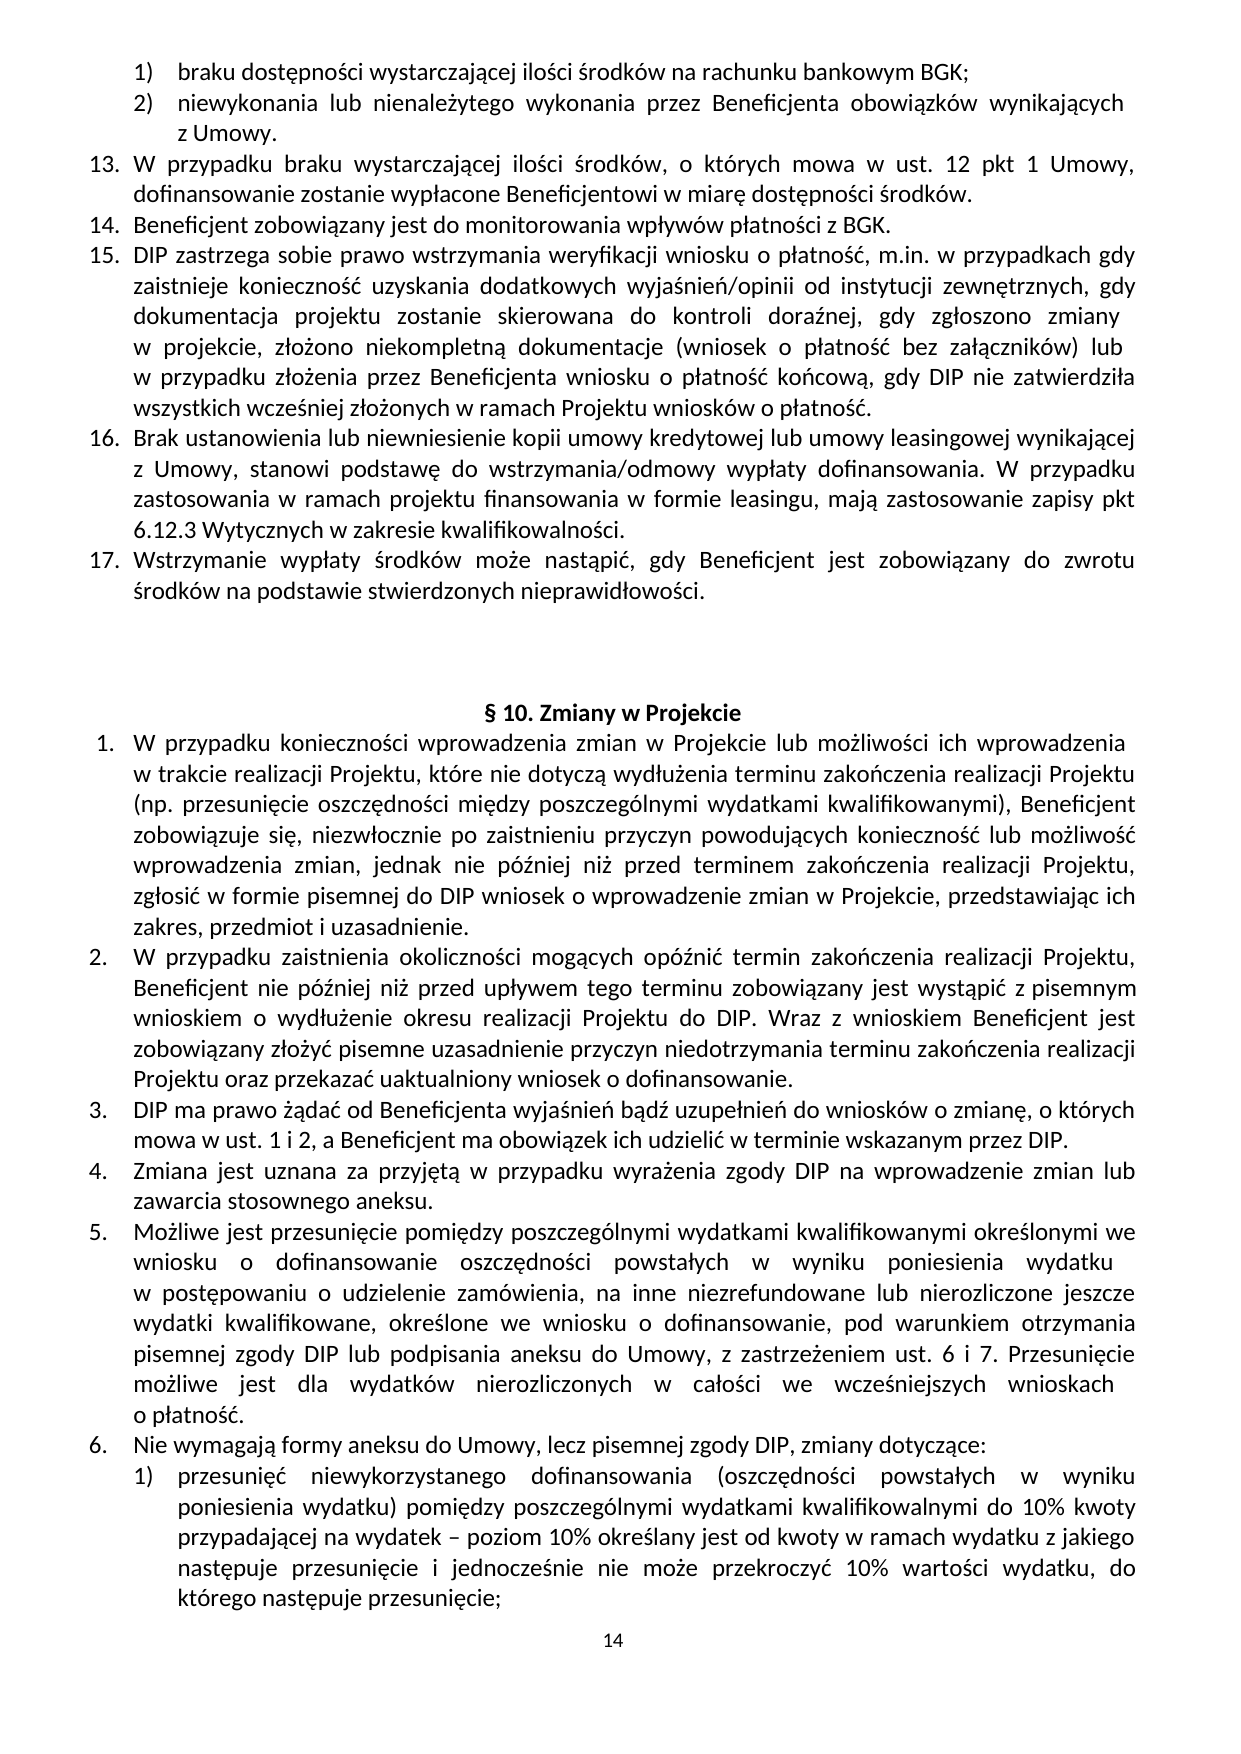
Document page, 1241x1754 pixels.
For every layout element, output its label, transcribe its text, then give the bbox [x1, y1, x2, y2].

list DIP zastrzega sobie prawo wstrzymania weryfikacji wniosku o płatność, m.in. w przypadkach gdy zaistnieje konieczność uzyskania dodatkowych wyjaśnień/opinii od instytucji zewnętrznych, gdy dokumentacja projektu zostanie skierowana do kontroli doraźnej, gdy zgłoszono zmiany w projekcie, złożono niekompletną dokumentacje (wniosek o płatność bez załączników) lub w przypadku złożenia przez Beneficjenta wniosku o płatność końcową, gdy DIP nie zatwierdziła wszystkich wcześniej złożonych w ramach Projektu wniosków o płatność. [89, 239, 1137, 422]
list W przypadku zaistnienia okoliczności mogących opóźnić termin zakończenia realizacji Projektu, Beneficjent nie później niż przed upływem tego terminu zobowiązany jest wystąpić z pisemnym wnioskiem o wydłużenie okresu realizacji Projektu do DIP. Wraz z wnioskiem Beneficjent jest zobowiązany złożyć pisemne uzasadnienie przyczyn niedotrzymania terminu zakończenia realizacji Projektu oraz przekazać uaktualniony wniosek o dofinansowanie. [89, 941, 1137, 1094]
list W przypadku braku wystarczającej ilości środków, o których mowa w ust. 12 pkt 1 Umowy, dofinansowanie zostanie wypłacone Beneficjentowi w miarę dostępności środków. [89, 148, 1137, 209]
list przesunięć niewykorzystanego dofinansowania (oszczędności powstałych w wyniku poniesienia wydatku) pomiędzy poszczególnymi wydatkami kwalifikowalnymi do 10% kwoty przypadającej na wydatek – poziom 10% określany jest od kwoty w ramach wydatku z jakiego następuje przesunięcie i jednocześnie nie może przekroczyć 10% wartości wydatku, do którego następuje przesunięcie; [133, 1460, 1137, 1613]
list W przypadku konieczności wprowadzenia zmian w Projekcie lub możliwości ich wprowadzenia w trakcie realizacji Projektu, które nie dotyczą wydłużenia terminu zakończenia realizacji Projektu (np. przesunięcie oszczędności między poszczególnymi wydatkami kwalifikowanymi), Beneficjent zobowiązuje się, niezwłocznie po zaistnieniu przyczyn powodujących konieczność lub możliwość wprowadzenia zmian, jednak nie później niż przed terminem zakończenia realizacji Projektu, zgłosić w formie pisemnej do DIP wniosek o wprowadzenie zmian w Projekcie, przedstawiając ich zakres, przedmiot i uzasadnienie. [96, 728, 1137, 941]
list Zmiana jest uznana za przyjętą w przypadku wyrażenia zgody DIP na wprowadzenie zmian lub zawarcia stosownego aneksu. [89, 1155, 1137, 1216]
list Nie wymagają formy aneksu do Umowy, lecz pisemnej zgody DIP, zmiany dotyczące: [89, 1429, 1137, 1460]
list Możliwe jest przesunięcie pomiędzy poszczególnymi wydatkami kwalifikowanymi określonymi we wniosku o dofinansowanie oszczędności powstałych w wyniku poniesienia wydatku w postępowaniu o udzielenie zamówienia, na inne niezrefundowane lub nierozliczone jeszcze wydatki kwalifikowane, określone we wniosku o dofinansowanie, pod warunkiem otrzymania pisemnej zgody DIP lub podpisania aneksu do Umowy, z zastrzeżeniem ust. 6 i 7. Przesunięcie możliwe jest dla wydatków nierozliczonych w całości we wcześniejszych wnioskach o płatność. [89, 1216, 1137, 1429]
list braku dostępności wystarczającej ilości środków na rachunku bankowym BGK; [133, 56, 1137, 87]
list Brak ustanowienia lub niewniesienie kopii umowy kredytowej lub umowy leasingowej wynikającej z Umowy, stanowi podstawę do wstrzymania/odmowy wypłaty dofinansowania. W przypadku zastosowania w ramach projektu finansowania w formie leasingu, mają zastosowanie zapisy pkt 6.12.3 Wytycznych w zakresie kwalifikowalności. [89, 422, 1137, 544]
text § 10. Zmiany w Projekcie [89, 697, 1137, 728]
list Wstrzymanie wypłaty środków może nastąpić, gdy Beneficjent jest zobowiązany do zwrotu środków na podstawie stwierdzonych nieprawidłowości. [89, 544, 1137, 606]
list Beneficjent zobowiązany jest do monitorowania wpływów płatności z BGK. [89, 209, 1137, 239]
list niewykonania lub nienależytego wykonania przez Beneficjenta obowiązków wynikających z Umowy. [133, 87, 1137, 148]
list DIP ma prawo żądać od Beneficjenta wyjaśnień bądź uzupełnień do wniosków o zmianę, o których mowa w ust. 1 i 2, a Beneficjent ma obowiązek ich udzielić w terminie wskazanym przez DIP. [89, 1094, 1137, 1155]
